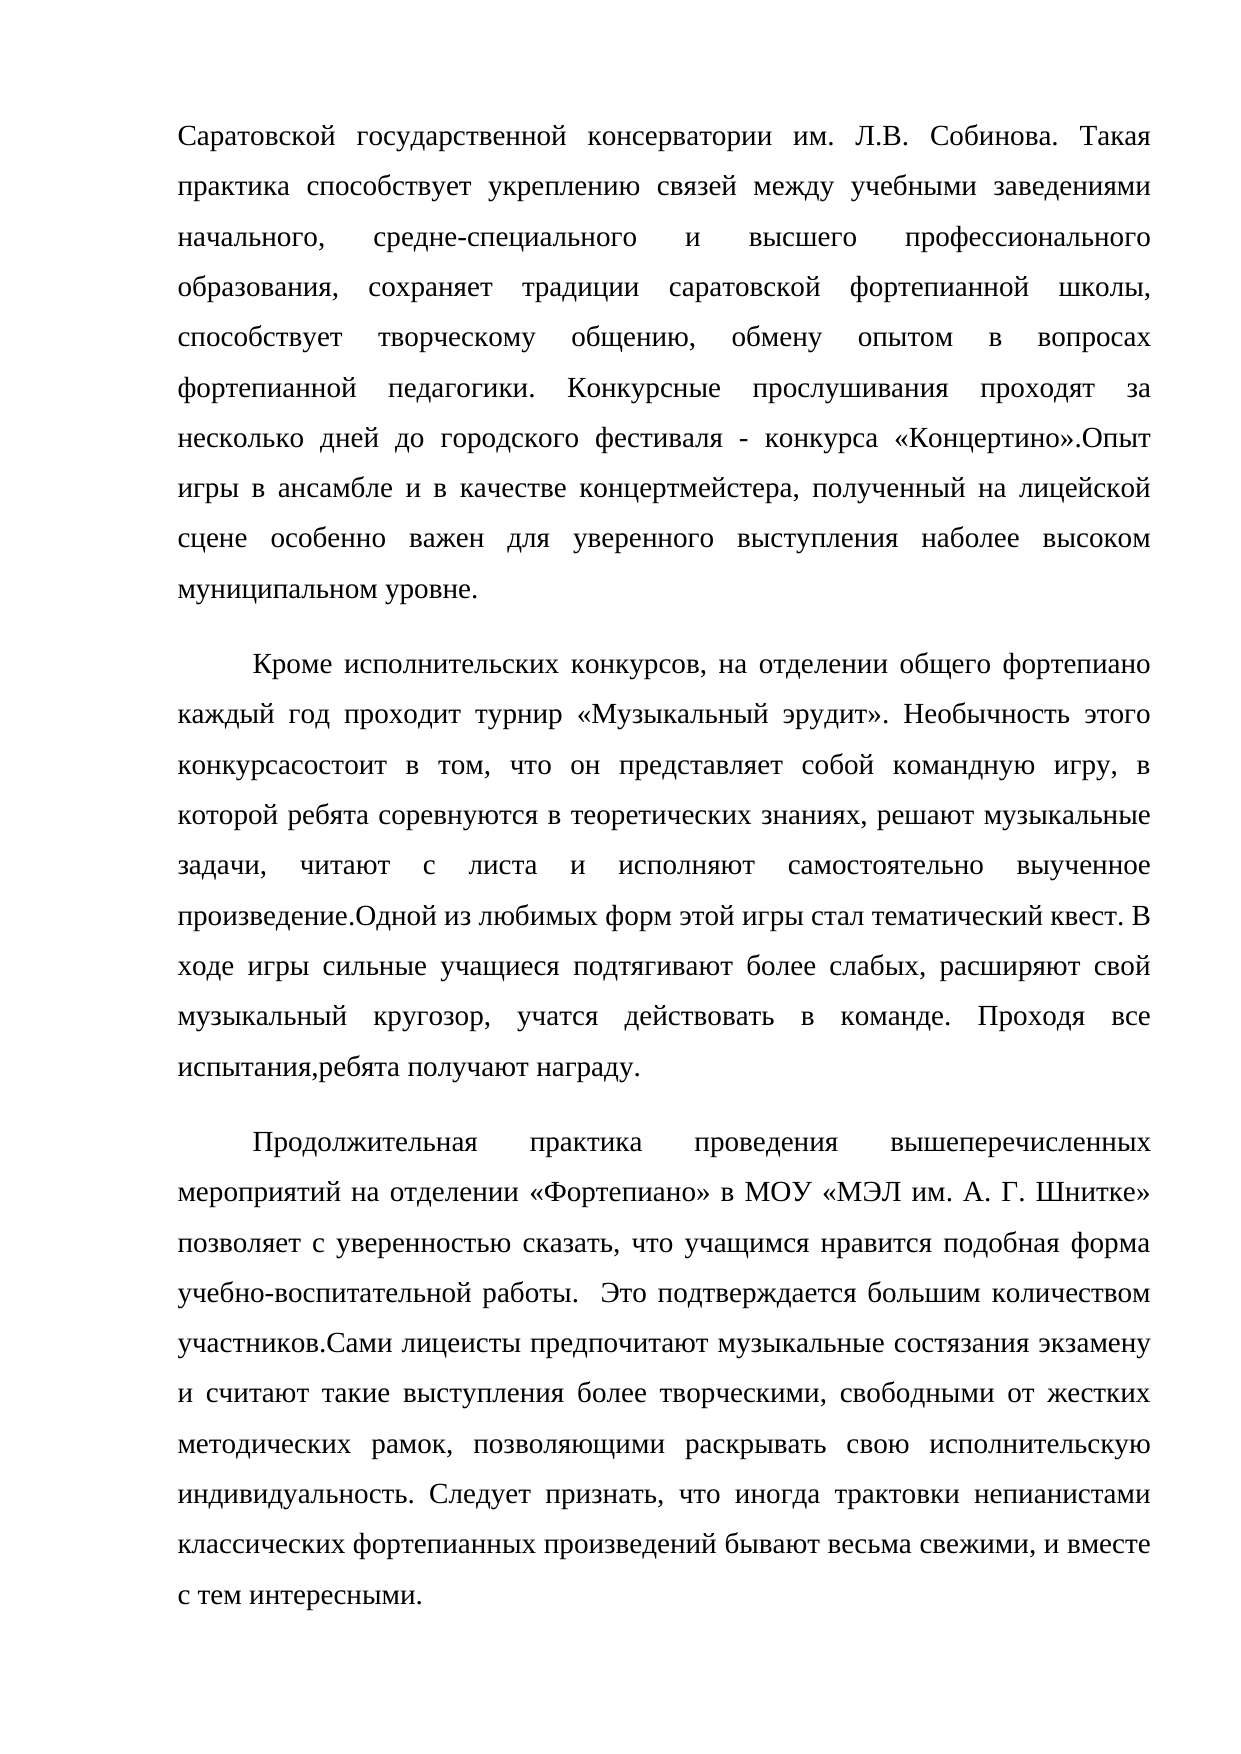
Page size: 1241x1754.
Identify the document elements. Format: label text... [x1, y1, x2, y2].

text Кроме исполнительских конкурсов, на отделении общего фортепиано каждый год проходит турнир «Музыкальный эрудит». Необычность этого конкурсасостоит в том, что он представляет собой командную игру, в которой ребята соревнуются в теоретических знаниях, решают музыкальные задачи, читают с листа и исполняют самостоятельно выученное произведение.Одной из любимых форм этой игры стал тематический квест. В ходе игры сильные учащиеся подтягивают более слабых, расширяют свой музыкальный кругозор, учатся действовать в команде. Проходя все испытания,ребята получают награду. [177, 646, 1152, 1082]
text Продолжительная практика проведения вышеперечисленных мероприятий на отделении «Фортепиано» в МОУ «МЭЛ им. А. Г. Шнитке» позволяет с уверенностью сказать, что учащимся нравится подобная форма учебно-воспитательной работы. Это подтверждается большим количеством участников.Сами лицеисты предпочитают музыкальные состязания экзамену и считают такие выступления более творческими, свободными от жестких методических рамок, позволяющими раскрывать свою исполнительскую индивидуальность. Следует признать, что иногда трактовки непианистами классических фортепианных произведений бывают весьма свежими, и вместе с тем интересными. [177, 1124, 1152, 1610]
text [177, 118, 1152, 604]
